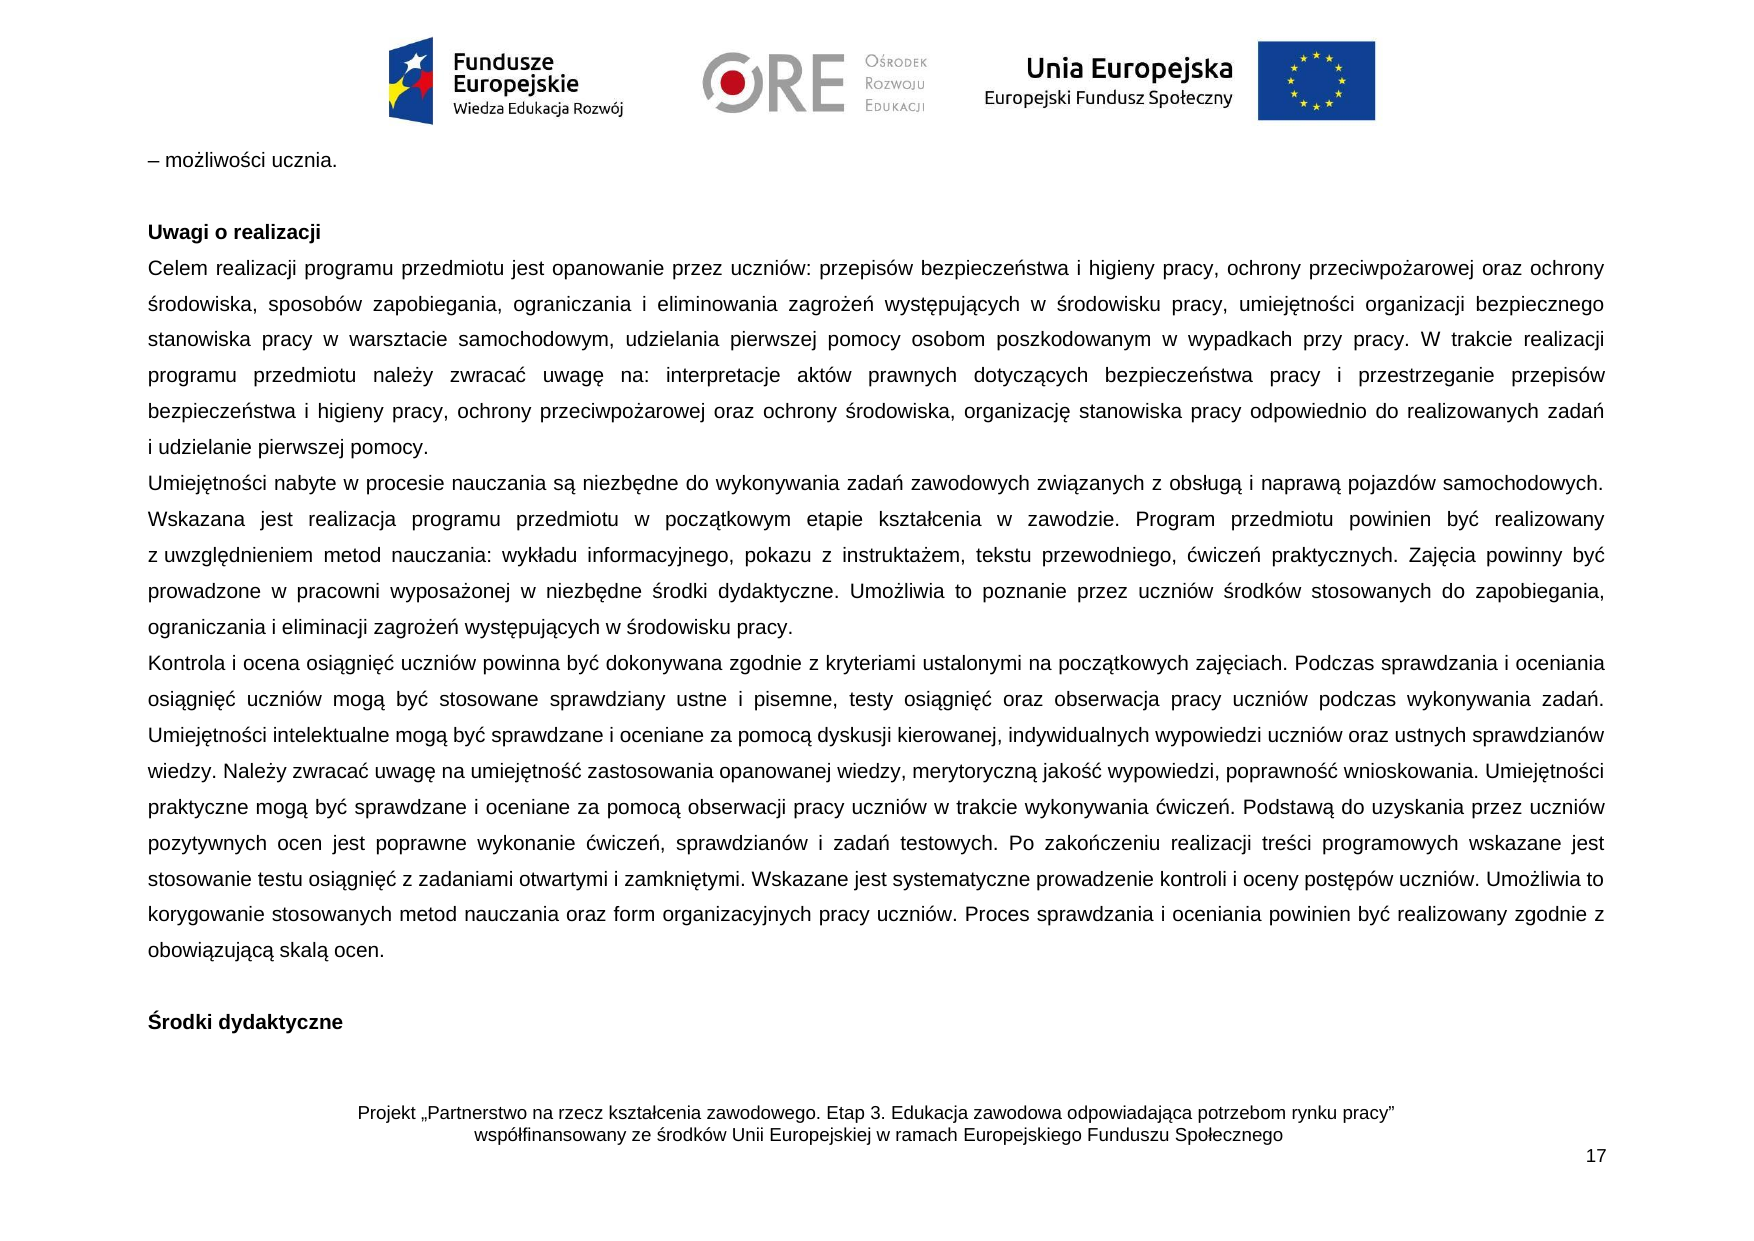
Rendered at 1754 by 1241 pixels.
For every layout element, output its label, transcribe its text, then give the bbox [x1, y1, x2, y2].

text Umiejętności nabyte w procesie nauczania są niezbędne do wykonywania zadań zawodowych związanych z obsługą i naprawą pojazdów samochodowych. Wskazana jest realizacja programu przedmiotu w początkowym etapie kształcenia w zawodzie. Program przedmiotu powinien być realizowany z uwzględnieniem metod nauczania: wykładu informacyjnego, pokazu z instruktażem, tekstu przewodniego, ćwiczeń praktycznych. Zajęcia powinny być prowadzone w pracowni wyposażonej w niezbędne środki dydaktyczne. Umożliwia to poznanie przez uczniów środków stosowanych do zapobiegania, ograniczania i eliminacji zagrożeń występujących w środowisku pracy. [148, 471, 1606, 639]
text Uwagi o realizacji [148, 219, 1606, 243]
text Kontrola i ocena osiągnięć uczniów powinna być dokonywana zgodnie z kryteriami ustalonymi na początkowych zajęciach. Podczas sprawdzania i oceniania osiągnięć uczniów mogą być stosowane sprawdziany ustne i pisemne, testy osiągnięć oraz obserwacja pracy uczniów podczas wykonywania zadań. Umiejętności intelektualne mogą być sprawdzane i oceniane za pomocą dyskusji kierowanej, indywidualnych wypowiedzi uczniów oraz ustnych sprawdzianów wiedzy. Należy zwracać uwagę na umiejętność zastosowania opanowanej wiedzy, merytoryczną jakość wypowiedzi, poprawność wnioskowania. Umiejętności praktyczne mogą być sprawdzane i oceniane za pomocą obserwacji pracy uczniów w trakcie wykonywania ćwiczeń. Podstawą do uzyskania przez uczniów pozytywnych ocen jest poprawne wykonanie ćwiczeń, sprawdzianów i zadań testowych. Po zakończeniu realizacji treści programowych wskazane jest stosowanie testu osiągnięć z zadaniami otwartymi i zamkniętymi. Wskazane jest systematyczne prowadzenie kontroli i oceny postępów uczniów. Umożliwia to korygowanie stosowanych metod nauczania oraz form organizacyjnych pracy uczniów. Proces sprawdzania i oceniania powinien być realizowany zgodnie z obowiązującą skalą ocen. [148, 651, 1606, 962]
picture [367, 15, 1402, 146]
text Celem realizacji programu przedmiotu jest opanowanie przez uczniów: przepisów bezpieczeństwa i higieny pracy, ochrony przeciwpożarowej oraz ochrony środowiska, sposobów zapobiegania, ograniczania i eliminowania zagrożeń występujących w środowisku pracy, umiejętności organizacji bezpiecznego stanowiska pracy w warsztacie samochodowym, udzielania pierwszej pomocy osobom poszkodowanym w wypadkach przy pracy. W trakcie realizacji programu przedmiotu należy zwracać uwagę na: interpretacje aktów prawnych dotyczących bezpieczeństwa pracy i przestrzeganie przepisów bezpieczeństwa i higieny pracy, ochrony przeciwpożarowej oraz ochrony środowiska, organizację stanowiska pracy odpowiednio do realizowanych zadań i udzielanie pierwszej pomocy. [148, 255, 1606, 459]
text – możliwości ucznia. [148, 148, 1606, 172]
text Środki dydaktyczne [148, 1010, 1606, 1034]
